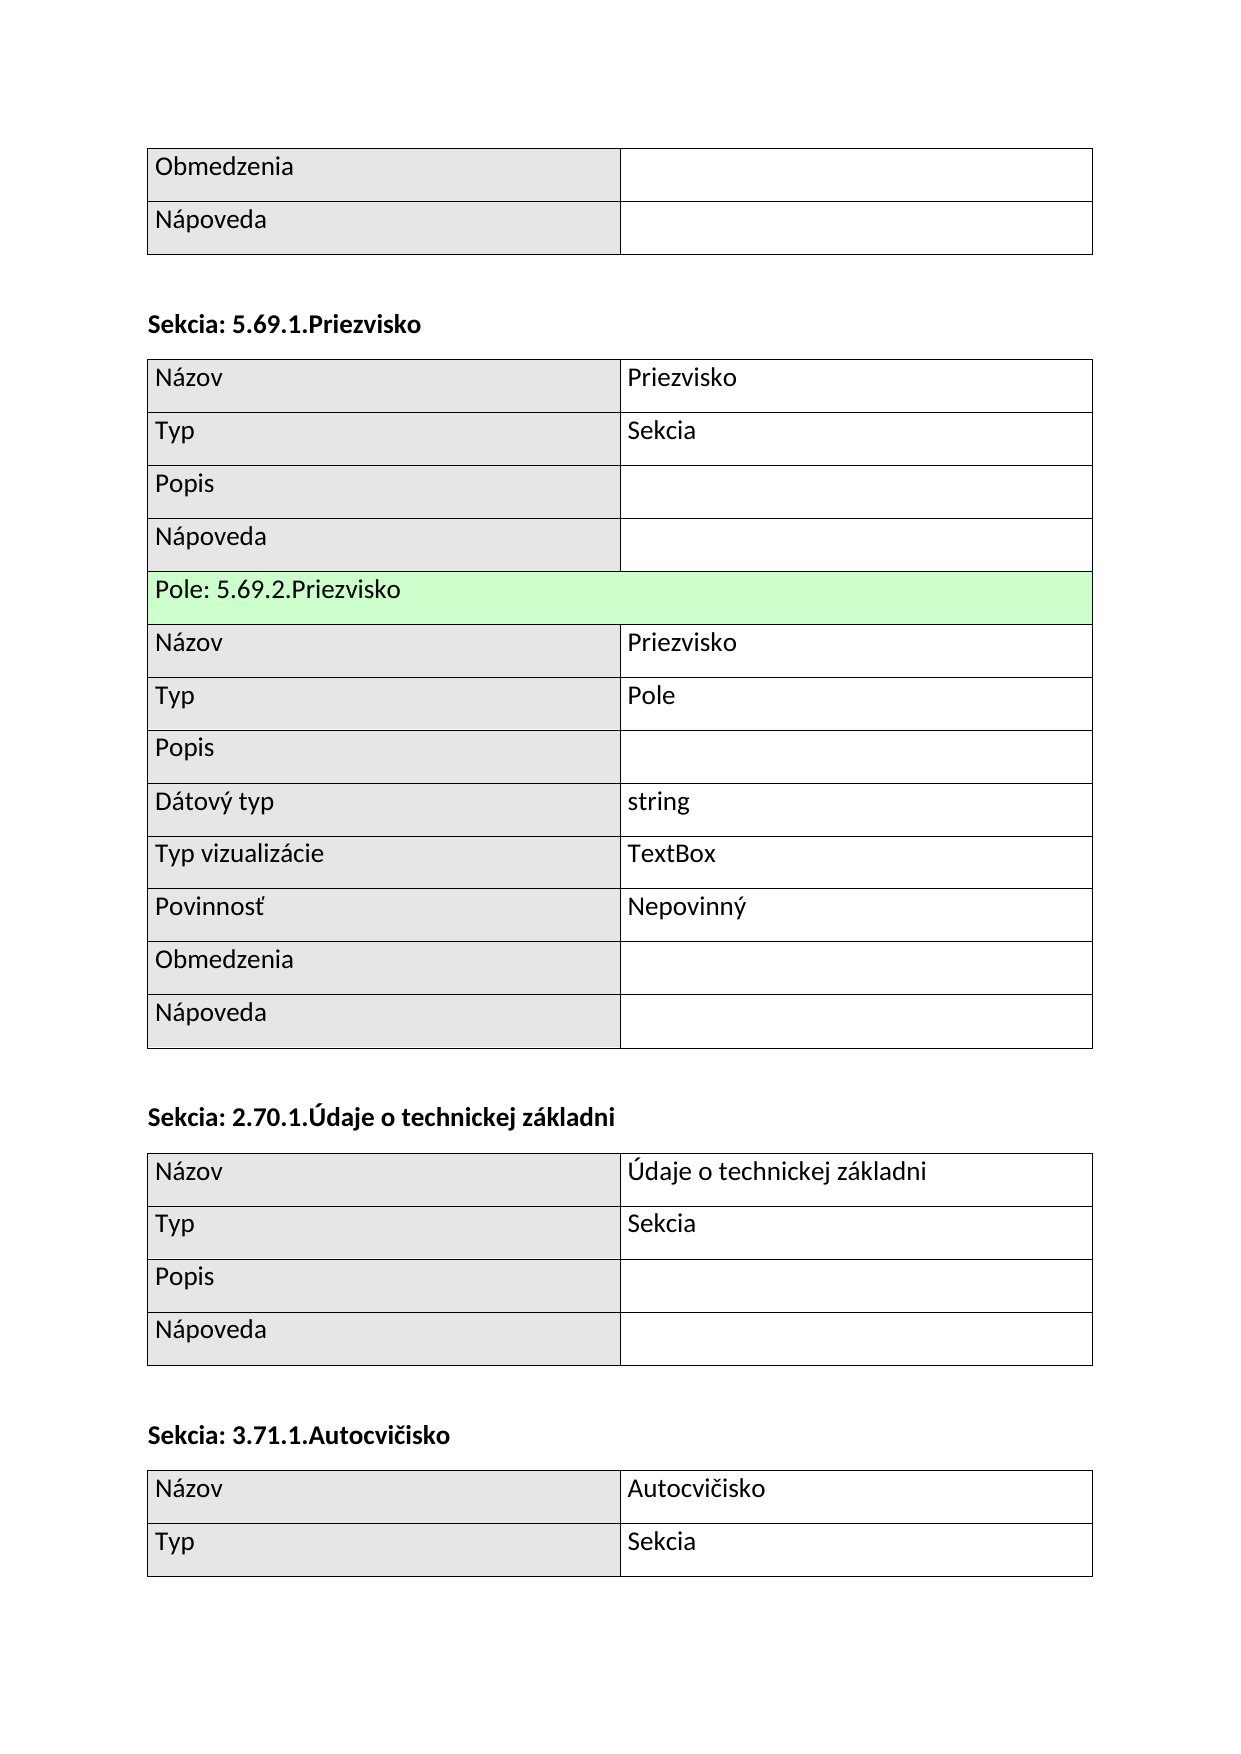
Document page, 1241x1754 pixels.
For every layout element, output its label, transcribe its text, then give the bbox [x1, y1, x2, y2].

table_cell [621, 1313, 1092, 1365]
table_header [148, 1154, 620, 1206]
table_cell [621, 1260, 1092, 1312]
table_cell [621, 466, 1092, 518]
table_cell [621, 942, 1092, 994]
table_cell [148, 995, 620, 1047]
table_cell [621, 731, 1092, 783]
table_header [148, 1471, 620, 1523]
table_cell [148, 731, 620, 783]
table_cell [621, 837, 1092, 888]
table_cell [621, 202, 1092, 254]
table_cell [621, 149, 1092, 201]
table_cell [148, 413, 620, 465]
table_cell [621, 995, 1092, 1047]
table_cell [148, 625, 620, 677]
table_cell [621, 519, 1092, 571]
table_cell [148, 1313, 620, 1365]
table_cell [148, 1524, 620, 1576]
text Sekcia: 3.71.1.Autocvičisko [148, 1418, 1093, 1451]
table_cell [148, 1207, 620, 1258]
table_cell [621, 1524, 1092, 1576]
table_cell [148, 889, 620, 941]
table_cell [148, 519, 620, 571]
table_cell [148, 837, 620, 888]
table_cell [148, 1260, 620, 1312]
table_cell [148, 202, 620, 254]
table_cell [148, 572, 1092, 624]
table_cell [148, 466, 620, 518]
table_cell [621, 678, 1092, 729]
text Sekcia: 5.69.1.Priezvisko [148, 307, 1093, 340]
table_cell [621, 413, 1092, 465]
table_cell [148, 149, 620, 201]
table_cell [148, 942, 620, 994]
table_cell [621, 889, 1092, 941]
text Sekcia: 2.70.1.Údaje o technickej základni [148, 1101, 1093, 1133]
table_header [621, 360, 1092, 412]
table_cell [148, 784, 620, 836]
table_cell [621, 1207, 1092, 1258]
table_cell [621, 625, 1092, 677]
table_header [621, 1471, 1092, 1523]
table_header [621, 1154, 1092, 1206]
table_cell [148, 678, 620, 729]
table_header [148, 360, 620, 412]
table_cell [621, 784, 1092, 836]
